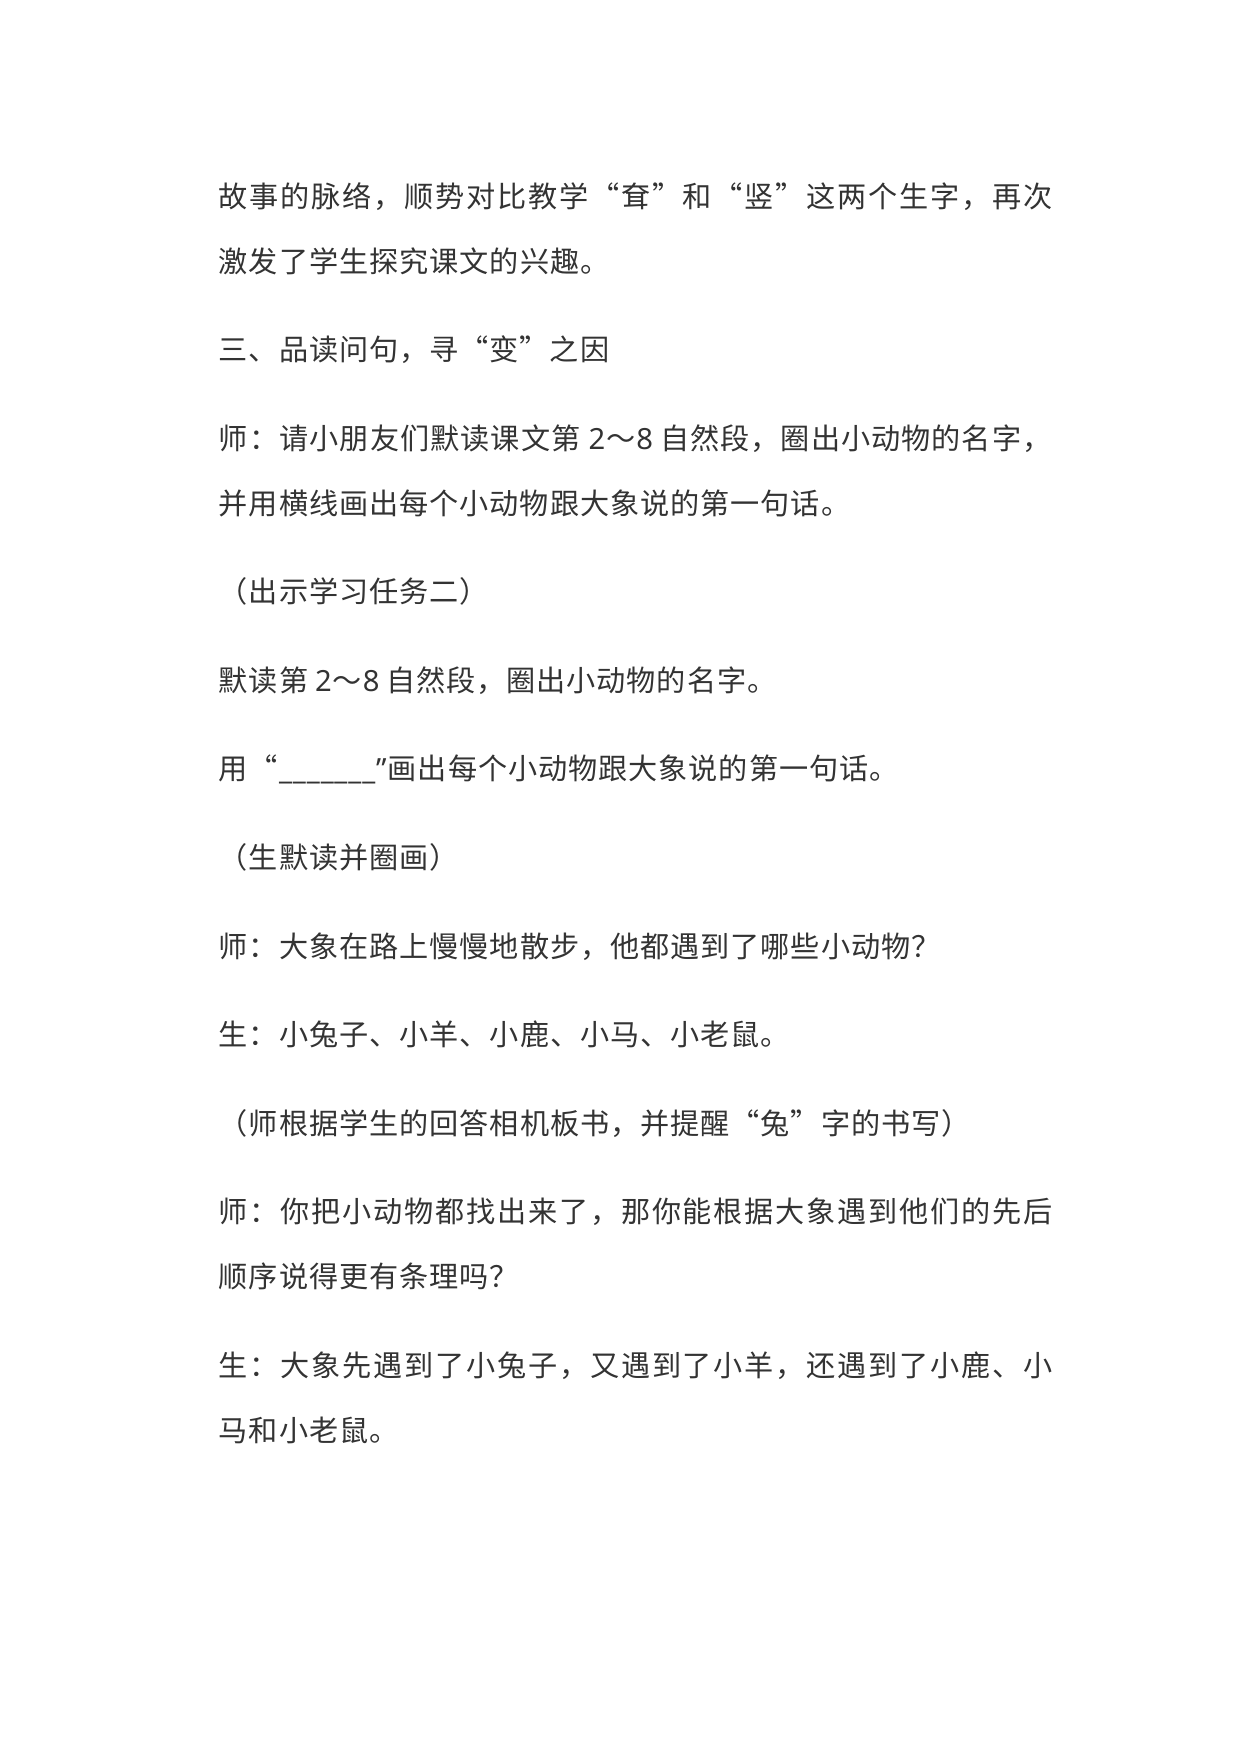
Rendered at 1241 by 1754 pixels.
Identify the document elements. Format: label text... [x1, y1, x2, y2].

text 生：大象先遇到了小兔子，又遇到了小羊，还遇到了小鹿、小马和小老鼠。 [219, 1331, 1053, 1461]
text 三、品读问句，寻“变”之因 [219, 316, 1053, 381]
text （出示学习任务二） [219, 558, 1053, 623]
text 用“_______”画出每个小动物跟大象说的第一句话。 [219, 735, 1053, 800]
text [219, 162, 1053, 292]
text 师：请小朋友们默读课文第2～8自然段，圈出小动物的名字，并用横线画出每个小动物跟大象说的第一句话。 [219, 404, 1053, 534]
text 生：小兔子、小羊、小鹿、小马、小老鼠。 [219, 1000, 1053, 1065]
text 默读第2～8自然段，圈出小动物的名字。 [219, 646, 1053, 711]
text （生默读并圈画） [219, 823, 1053, 888]
text 师：大象在路上慢慢地散步，他都遇到了哪些小动物？ [219, 912, 1053, 977]
text （师根据学生的回答相机板书，并提醒“兔”字的书写） [219, 1089, 1053, 1154]
text 师：你把小动物都找出来了，那你能根据大象遇到他们的先后顺序说得更有条理吗？ [219, 1177, 1053, 1307]
